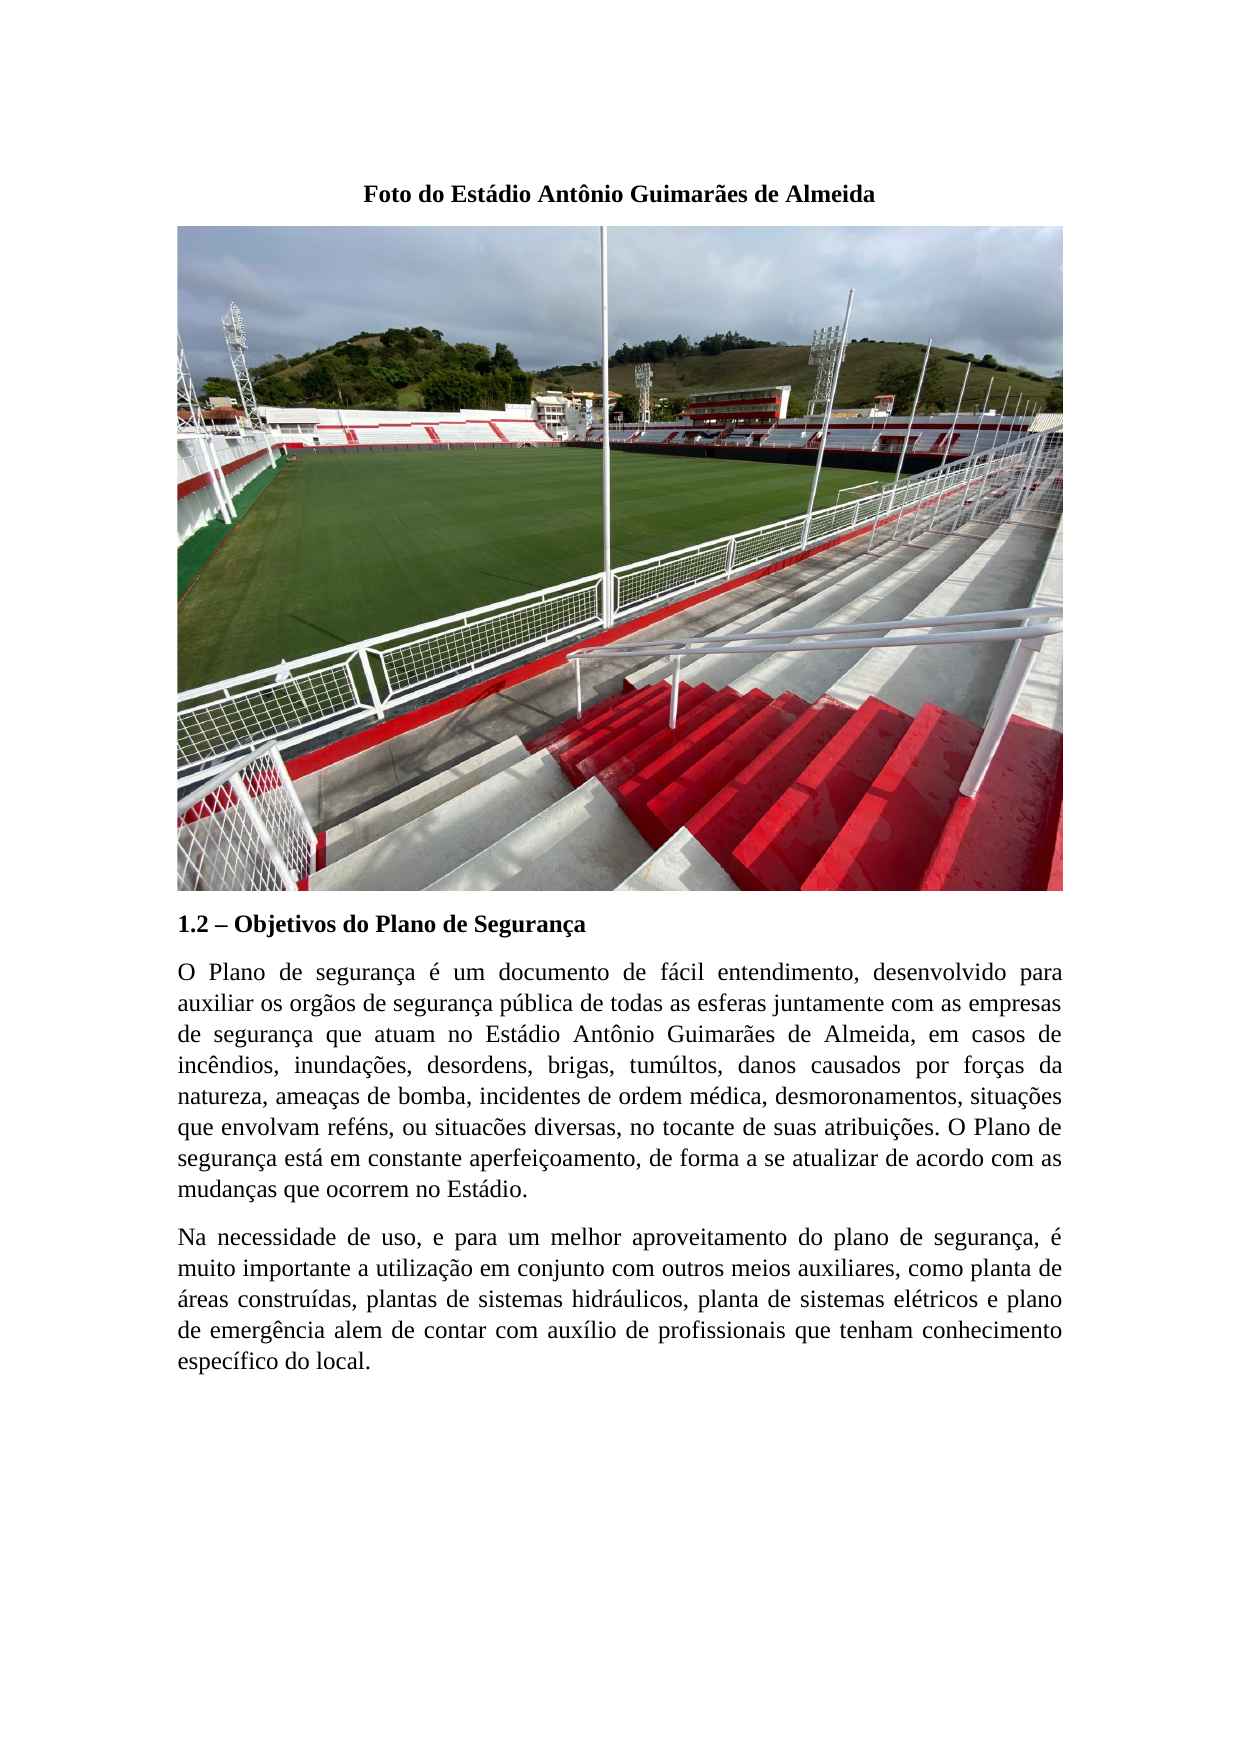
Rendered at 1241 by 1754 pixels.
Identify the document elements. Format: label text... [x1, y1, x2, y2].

text 1.2 – Objetivos do Plano de Segurança [177, 909, 1063, 938]
text Na necessidade de uso, e para um melhor aproveitamento do plano de segurança, é muito importante a utilização em conjunto com outros meios auxiliares, como planta de áreas construídas, plantas de sistemas hidráulicos, planta de sistemas elétricos e plano de emergência alem de contar com auxílio de profissionais que tenham conhecimento específico do local. [177, 1222, 1063, 1375]
text O Plano de segurança é um documento de fácil entendimento, desenvolvido para auxiliar os orgãos de segurança pública de todas as esferas juntamente com as empresas de segurança que atuam no Estádio Antônio Guimarães de Almeida, em casos de incêndios, inundações, desordens, brigas, tumúltos, danos causados por forças da natureza, ameaças de bomba, incidentes de ordem médica, desmoronamentos, situações que envolvam reféns, ou situacões diversas, no tocante de suas atribuições. O Plano de segurança está em constante aperfeiçoamento, de forma a se atualizar de acordo com as mudanças que ocorrem no Estádio. [177, 957, 1063, 1203]
picture [177, 226, 1063, 891]
list Foto do Estádio Antônio Guimarães de Almeida [363, 179, 1063, 207]
